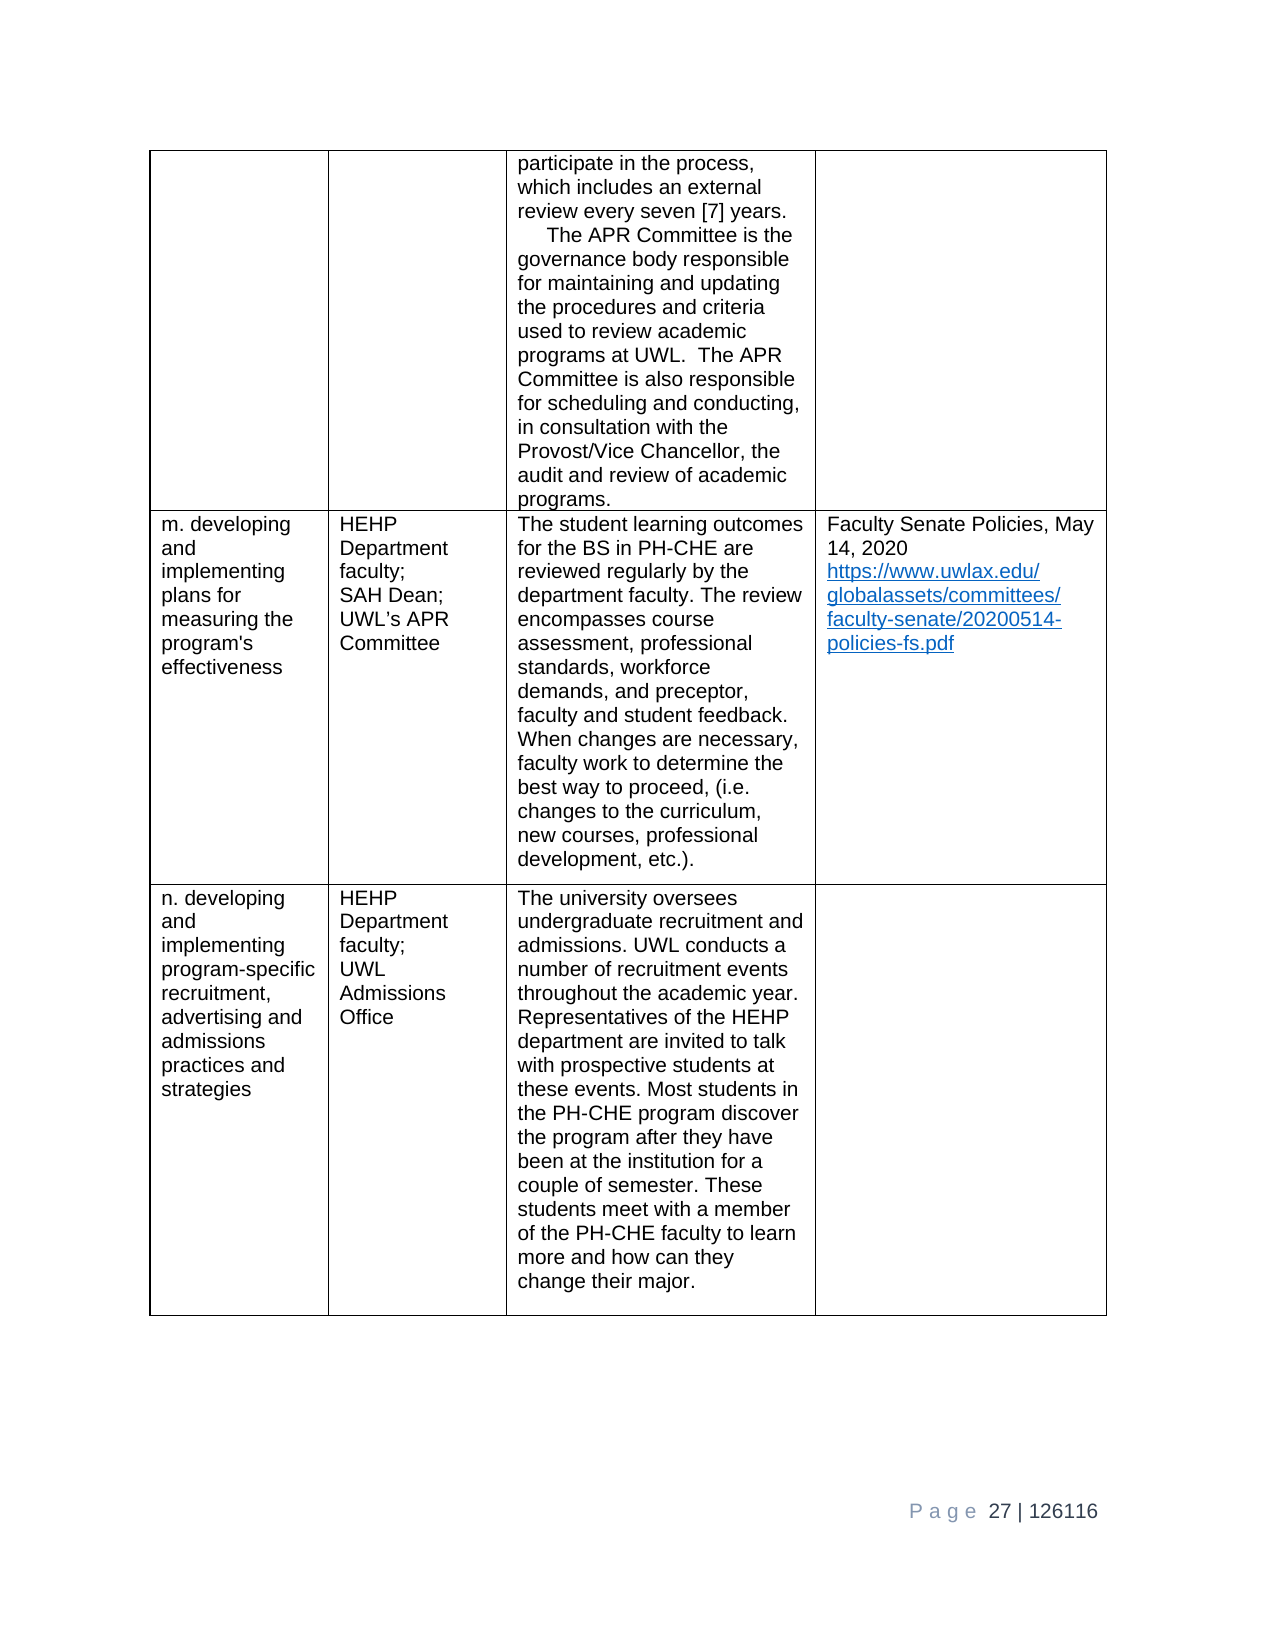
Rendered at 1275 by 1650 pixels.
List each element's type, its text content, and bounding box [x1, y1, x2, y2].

table_cell The student learning outcomes for the BS in PH-CHE are reviewed regularly by the department faculty. The review encompasses course assessment, professional standards, workforce demands, and preceptor, faculty and student feedback. When changes are necessary, faculty work to determine the best way to proceed, (i.e. changes to the curriculum, new courses, professional development, etc.). [507, 511, 815, 884]
table_cell HEHP Department faculty; SAH Dean; UWL’s APR Committee [329, 511, 506, 884]
table_cell m. developing and implementing plans for measuring the program's effectiveness [151, 511, 328, 884]
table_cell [816, 151, 1106, 510]
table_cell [329, 151, 506, 510]
table_cell n. developing and implementing program-specific recruitment, advertising and admissions practices and strategies [151, 885, 328, 1314]
table_cell The university oversees undergraduate recruitment and admissions. UWL conducts a number of recruitment events throughout the academic year. Representatives of the HEHP department are invited to talk with prospective students at these events. Most students in the PH-CHE program discover the program after they have been at the institution for a couple of semester. These students meet with a member of the PH-CHE faculty to learn more and how can they change their major. [507, 885, 815, 1314]
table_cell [507, 151, 815, 510]
table_cell Faculty Senate Policies, May 14, 2020 https://www.uwlax.edu/globalassets/committees/faculty-senate/20200514-policies-fs.pdf [816, 511, 1106, 884]
table_cell HEHP Department faculty; UWL Admissions Office [329, 885, 506, 1314]
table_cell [151, 151, 328, 510]
table_cell [816, 885, 1106, 1314]
